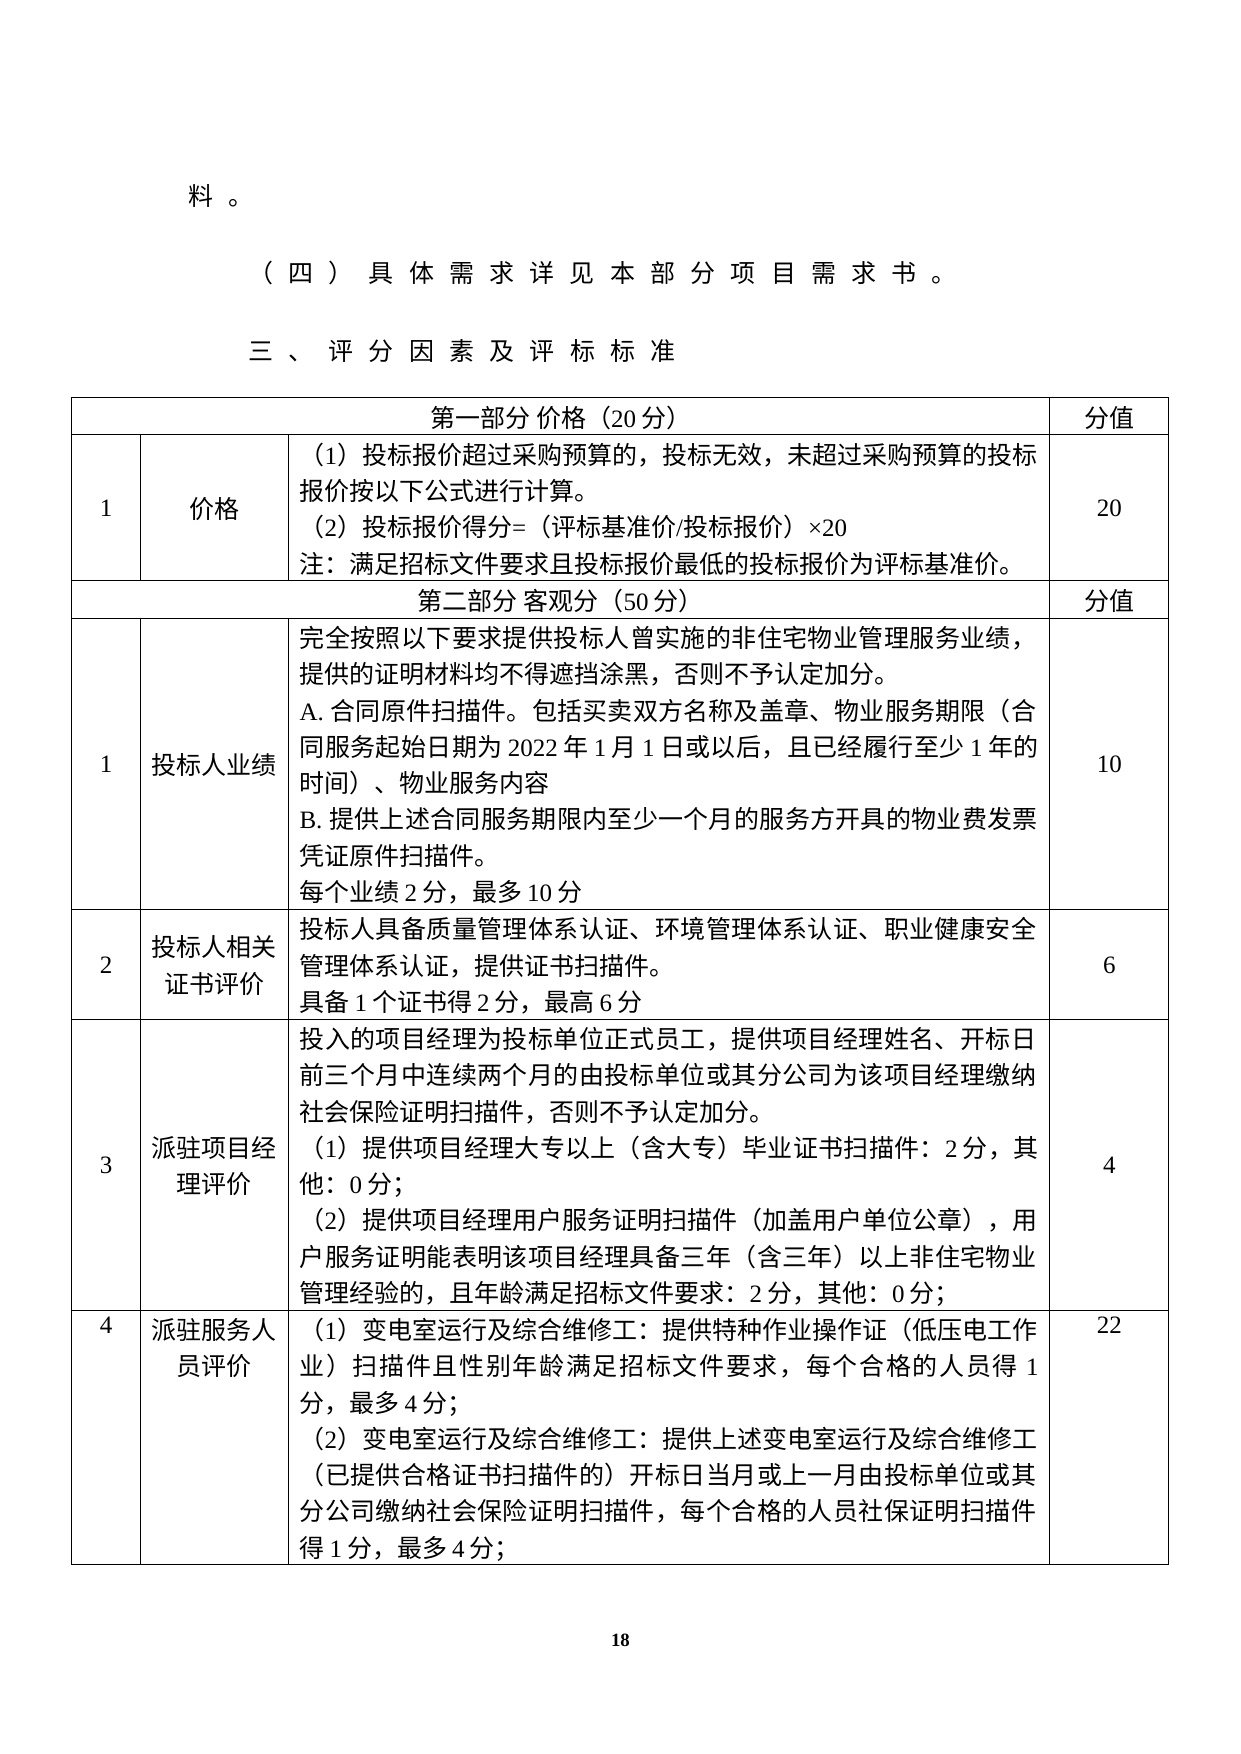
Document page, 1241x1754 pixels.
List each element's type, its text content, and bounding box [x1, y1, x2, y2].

table_cell 分值 [1050, 581, 1168, 618]
table_cell 1 [72, 619, 140, 909]
table_cell 完全按照以下要求提供投标人曾实施的非住宅物业管理服务业绩，提供的证明材料均不得遮挡涂黑，否则不予认定加分。 A. 合同原件扫描件。包括买卖双方名称及盖章、物业服务期限（合同服务起始日期为2022年1月1日或以后，且已经履行至少1年的时间）、物业服务内容 B. 提供上述合同服务期限内至少一个月的服务方开具的物业费发票凭证原件扫描件。 每个业绩2分，最多10分 [289, 619, 1049, 909]
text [188, 164, 1052, 224]
table_cell 2 [72, 910, 140, 1018]
text 三、评分因素及评标标准 [188, 319, 1052, 379]
table_cell 22 [1050, 1311, 1168, 1564]
table_cell 1 [72, 435, 140, 580]
table_cell 投入的项目经理为投标单位正式员工，提供项目经理姓名、开标日前三个月中连续两个月的由投标单位或其分公司为该项目经理缴纳社会保险证明扫描件，否则不予认定加分。 （1）提供项目经理大专以上（含大专）毕业证书扫描件：2分，其他：0分； （2）提供项目经理用户服务证明扫描件（加盖用户单位公章），用户服务证明能表明该项目经理具备三年（含三年）以上非住宅物业管理经验的，且年龄满足招标文件要求：2分，其他：0分； [289, 1020, 1049, 1309]
table_cell 4 [72, 1311, 140, 1564]
table_cell （1）投标报价超过采购预算的，投标无效，未超过采购预算的投标报价按以下公式进行计算。 （2）投标报价得分=（评标基准价/投标报价）×20 注：满足招标文件要求且投标报价最低的投标报价为评标基准价。 [289, 435, 1049, 580]
text （四）具体需求详见本部分项目需求书。 [188, 242, 1052, 301]
table_cell 投标人业绩 [141, 619, 288, 909]
table_cell 第二部分 客观分（50分） [72, 581, 1049, 618]
table_cell 4 [1050, 1020, 1168, 1309]
table_cell 投标人相关证书评价 [141, 910, 288, 1018]
table_header 第一部分 价格（20分） [72, 398, 1049, 434]
table_header 分值 [1050, 398, 1168, 434]
table_cell 派驻项目经理评价 [141, 1020, 288, 1309]
table_cell 投标人具备质量管理体系认证、环境管理体系认证、职业健康安全管理体系认证，提供证书扫描件。 具备1个证书得2分，最高6分 [289, 910, 1049, 1018]
table_cell 价格 [141, 435, 288, 580]
table_cell 3 [72, 1020, 140, 1309]
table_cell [289, 1311, 1049, 1564]
table_cell 10 [1050, 619, 1168, 909]
table_cell 6 [1050, 910, 1168, 1018]
table_cell 派驻服务人员评价 [141, 1311, 288, 1564]
table_cell 20 [1050, 435, 1168, 580]
